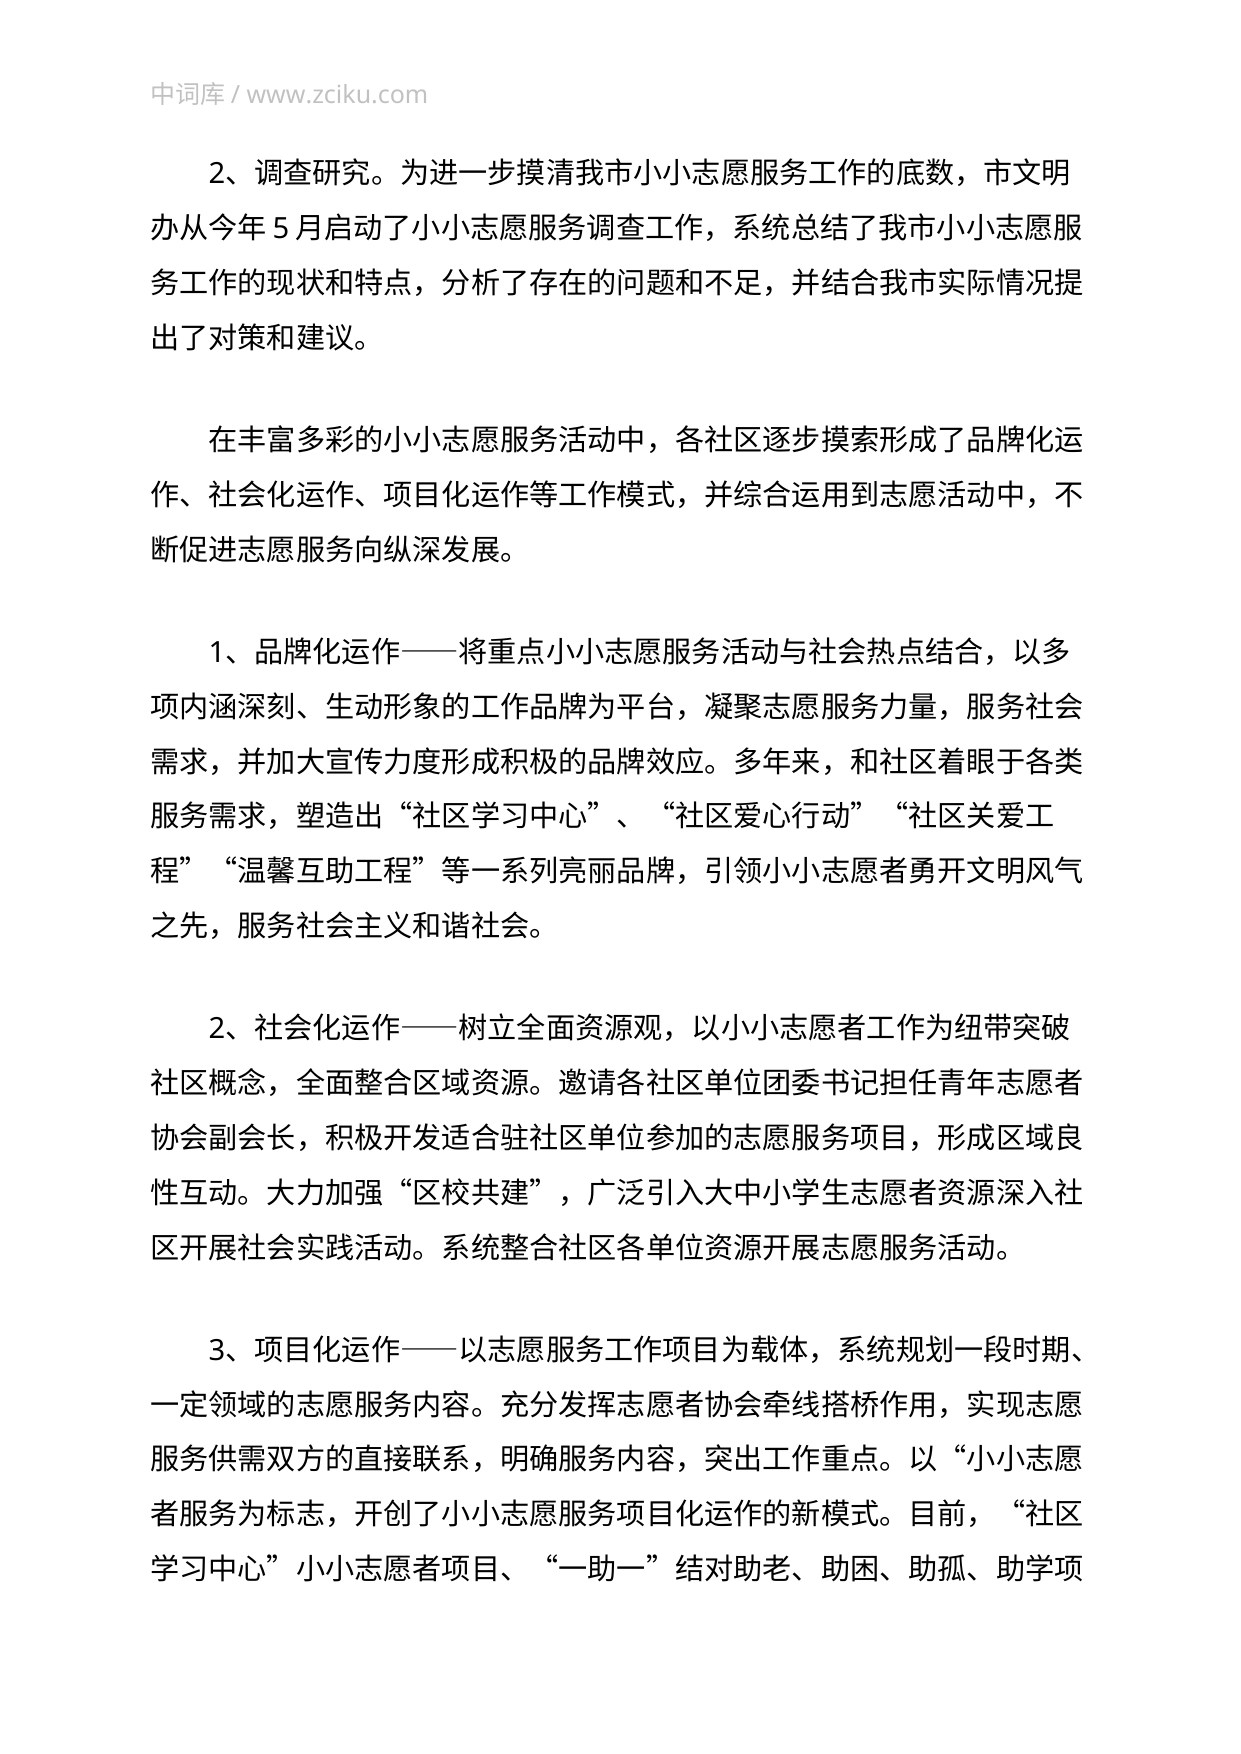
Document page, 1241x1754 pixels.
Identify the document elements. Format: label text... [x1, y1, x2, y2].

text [150, 1326, 1090, 1588]
text 2、社会化运作——树立全面资源观，以小小志愿者工作为纽带突破社区概念，全面整合区域资源。邀请各社区单位团委书记担任青年志愿者协会副会长，积极开发适合驻社区单位参加的志愿服务项目，形成区域良性互动。大力加强“区校共建”，广泛引入大中小学生志愿者资源深入社区开展社会实践活动。系统整合社区各单位资源开展志愿服务活动。 [150, 1004, 1090, 1267]
text 1、品牌化运作——将重点小小志愿服务活动与社会热点结合，以多项内涵深刻、生动形象的工作品牌为平台，凝聚志愿服务力量，服务社会需求，并加大宣传力度形成积极的品牌效应。多年来，和社区着眼于各类服务需求，塑造出“社区学习中心”、“社区爱心行动”“社区关爱工程”“温馨互助工程”等一系列亮丽品牌，引领小小志愿者勇开文明风气之先，服务社会主义和谐社会。 [150, 628, 1090, 945]
text 在丰富多彩的小小志愿服务活动中，各社区逐步摸索形成了品牌化运作、社会化运作、项目化运作等工作模式，并综合运用到志愿活动中，不断促进志愿服务向纵深发展。 [150, 417, 1090, 569]
text 2、调查研究。为进一步摸清我市小小志愿服务工作的底数，市文明办从今年5月启动了小小志愿服务调查工作，系统总结了我市小小志愿服务工作的现状和特点，分析了存在的问题和不足，并结合我市实际情况提出了对策和建议。 [150, 150, 1090, 357]
